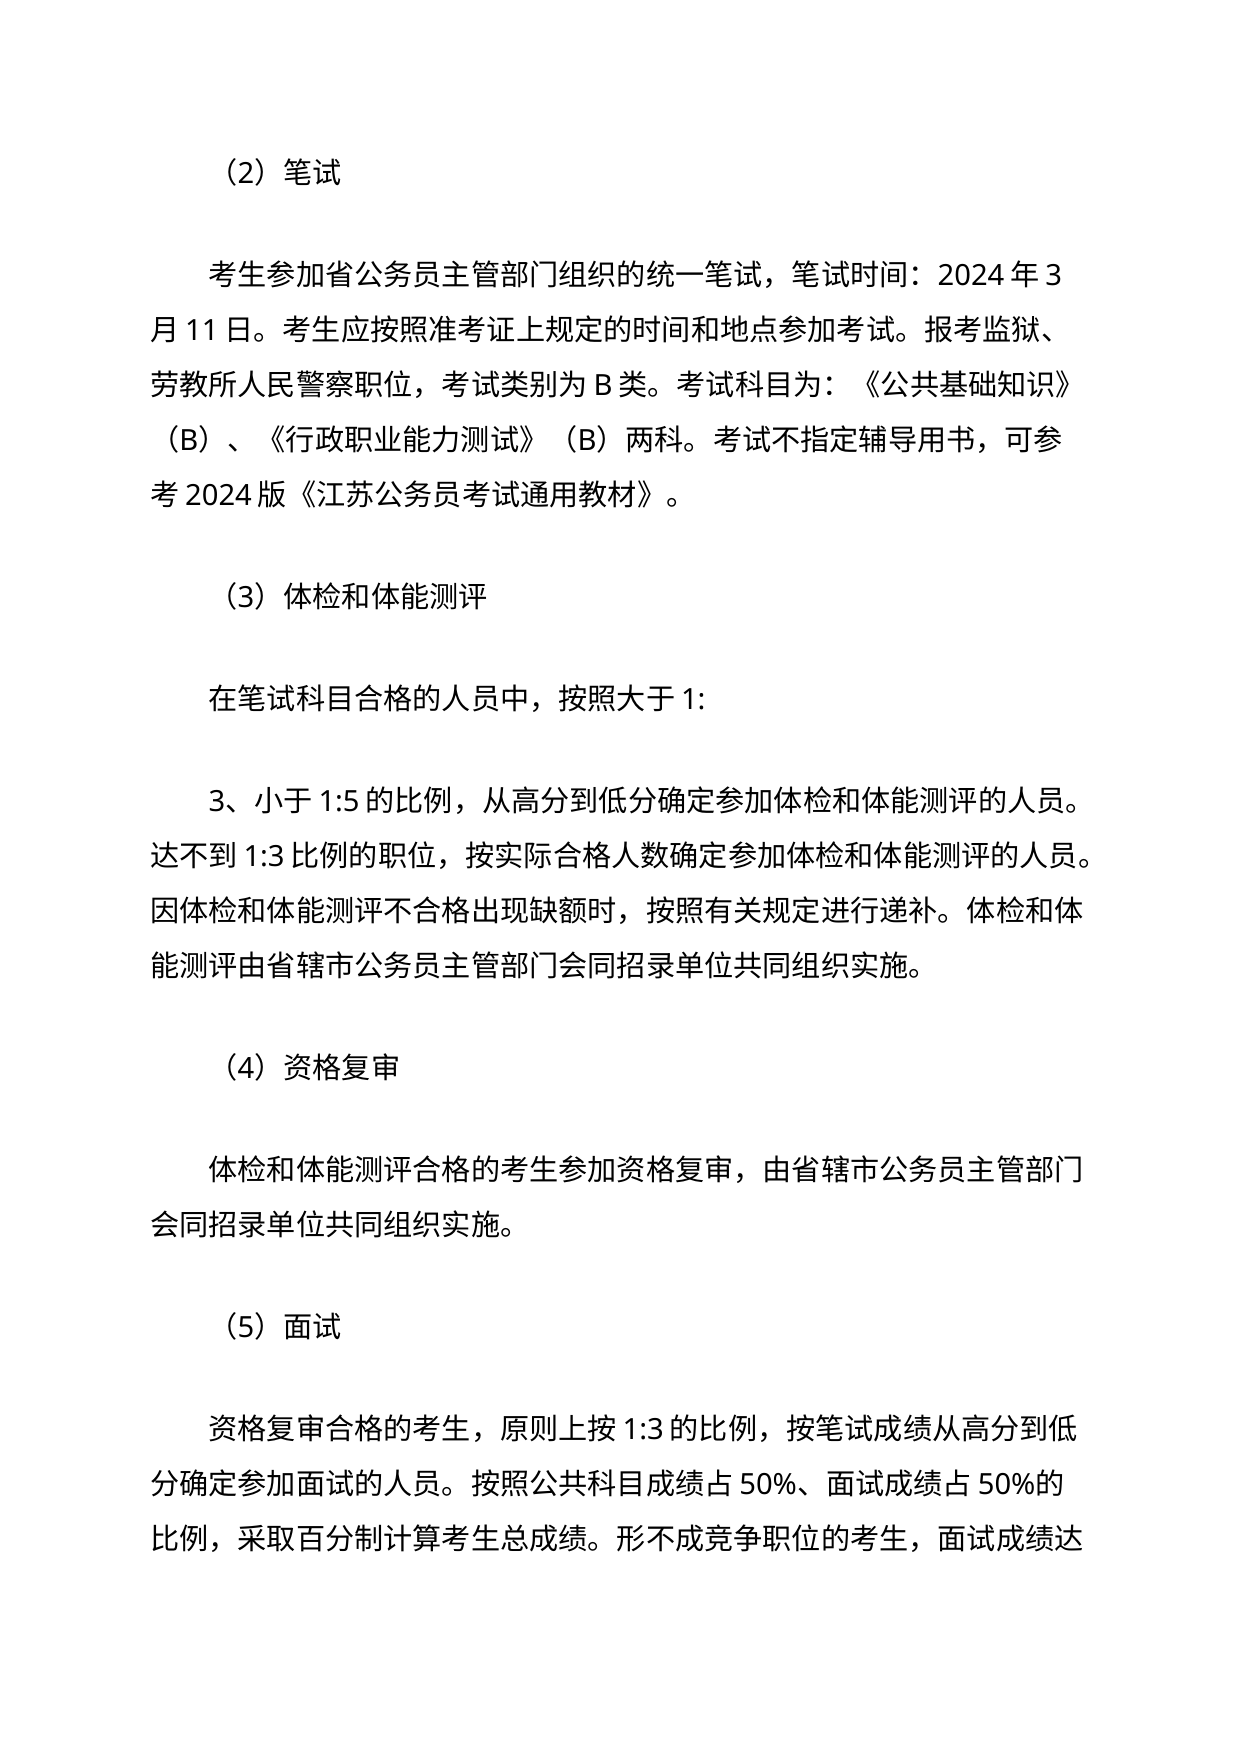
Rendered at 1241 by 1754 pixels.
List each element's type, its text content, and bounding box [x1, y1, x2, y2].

text 3、小于1:5的比例，从高分到低分确定参加体检和体能测评的人员。达不到1:3比例的职位，按实际合格人数确定参加体检和体能测评的人员。因体检和体能测评不合格出现缺额时，按照有关规定进行递补。体检和体能测评由省辖市公务员主管部门会同招录单位共同组织实施。 [150, 778, 1090, 985]
text 在笔试科目合格的人员中，按照大于1: [150, 676, 1090, 718]
text （3）体检和体能测评 [150, 574, 1090, 616]
text （4）资格复审 [150, 1044, 1090, 1087]
text 考生参加省公务员主管部门组织的统一笔试，笔试时间：2024年3月11日。考生应按照准考证上规定的时间和地点参加考试。报考监狱、劳教所人民警察职位，考试类别为B类。考试科目为：《公共基础知识》（B）、《行政职业能力测试》（B）两科。考试不指定辅导用书，可参考2024版《江苏公务员考试通用教材》。 [150, 252, 1090, 514]
text 体检和体能测评合格的考生参加资格复审，由省辖市公务员主管部门会同招录单位共同组织实施。 [150, 1147, 1090, 1244]
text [150, 1405, 1090, 1557]
text （2）笔试 [150, 150, 1090, 192]
text （5）面试 [150, 1303, 1090, 1346]
